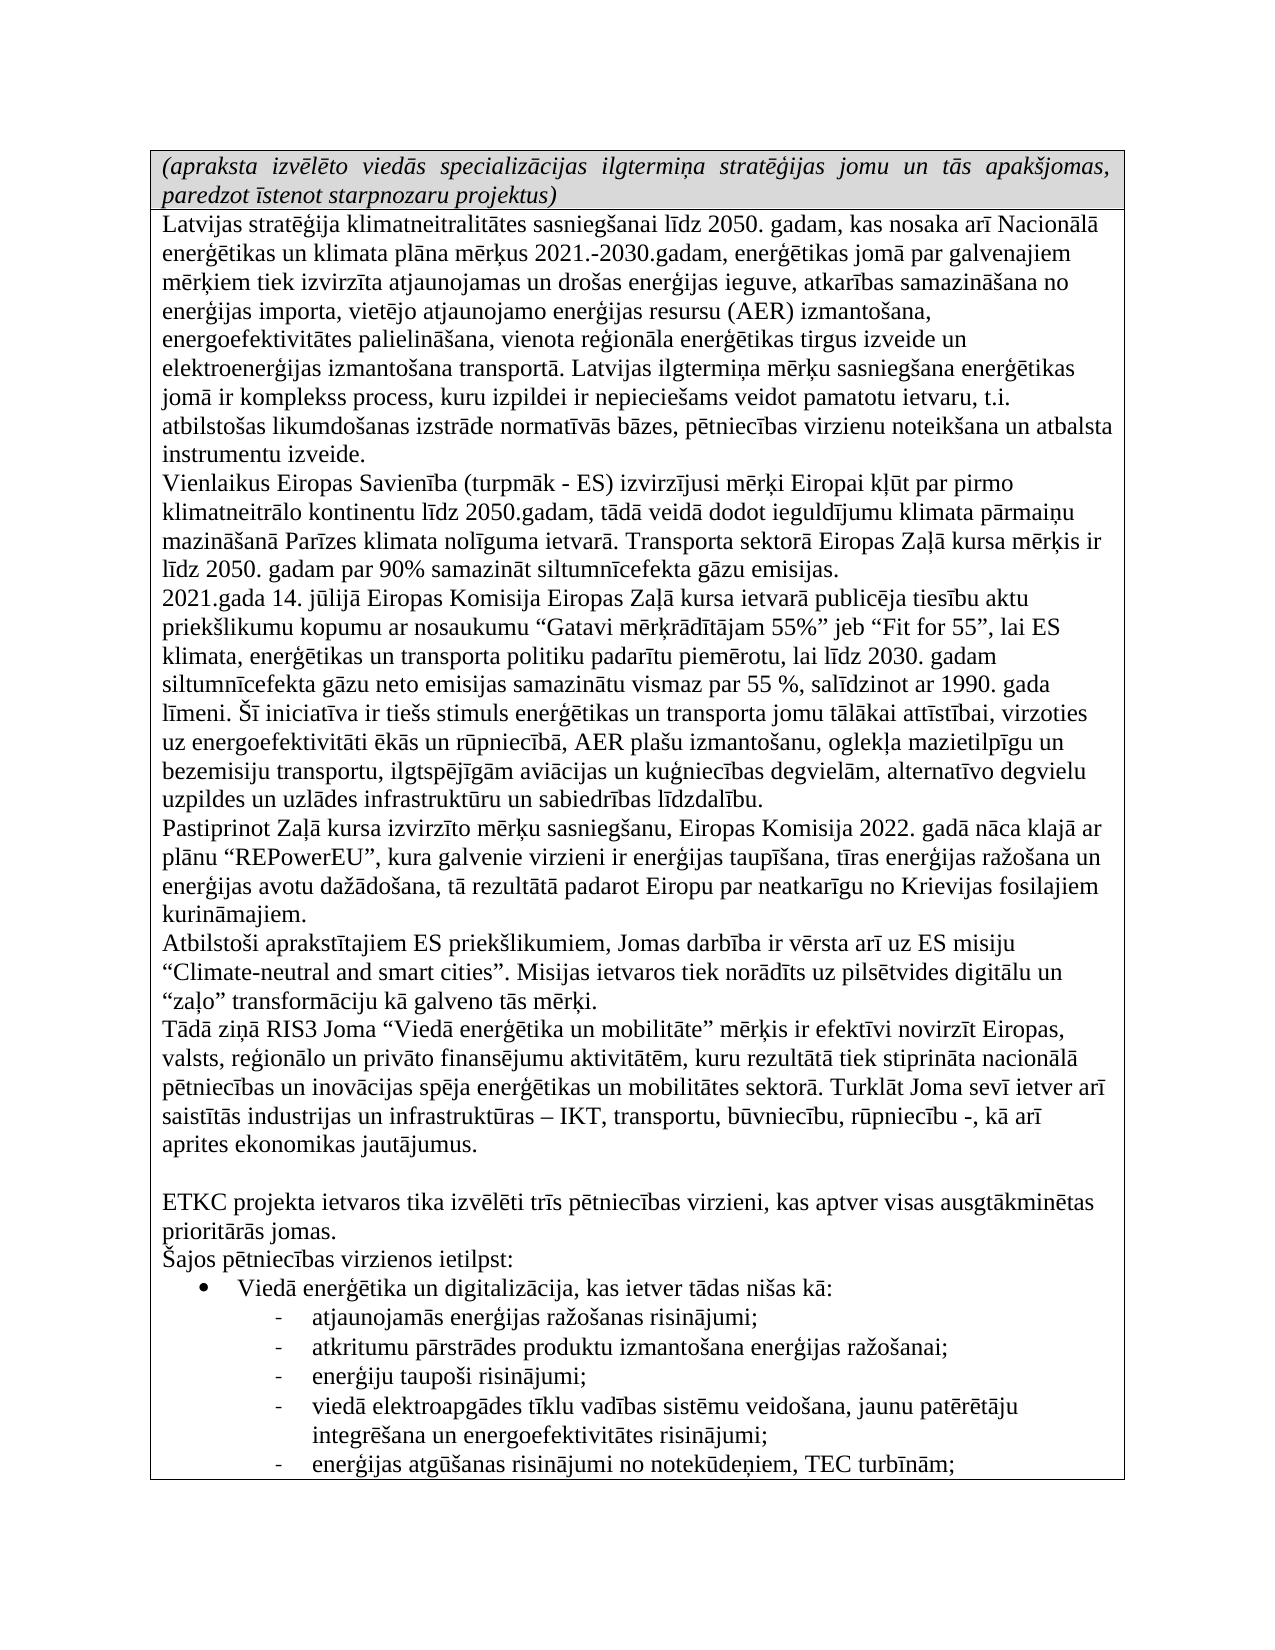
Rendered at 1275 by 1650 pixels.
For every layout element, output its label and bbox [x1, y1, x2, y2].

table_cell [151, 210, 1124, 1479]
table_cell [151, 151, 1124, 208]
